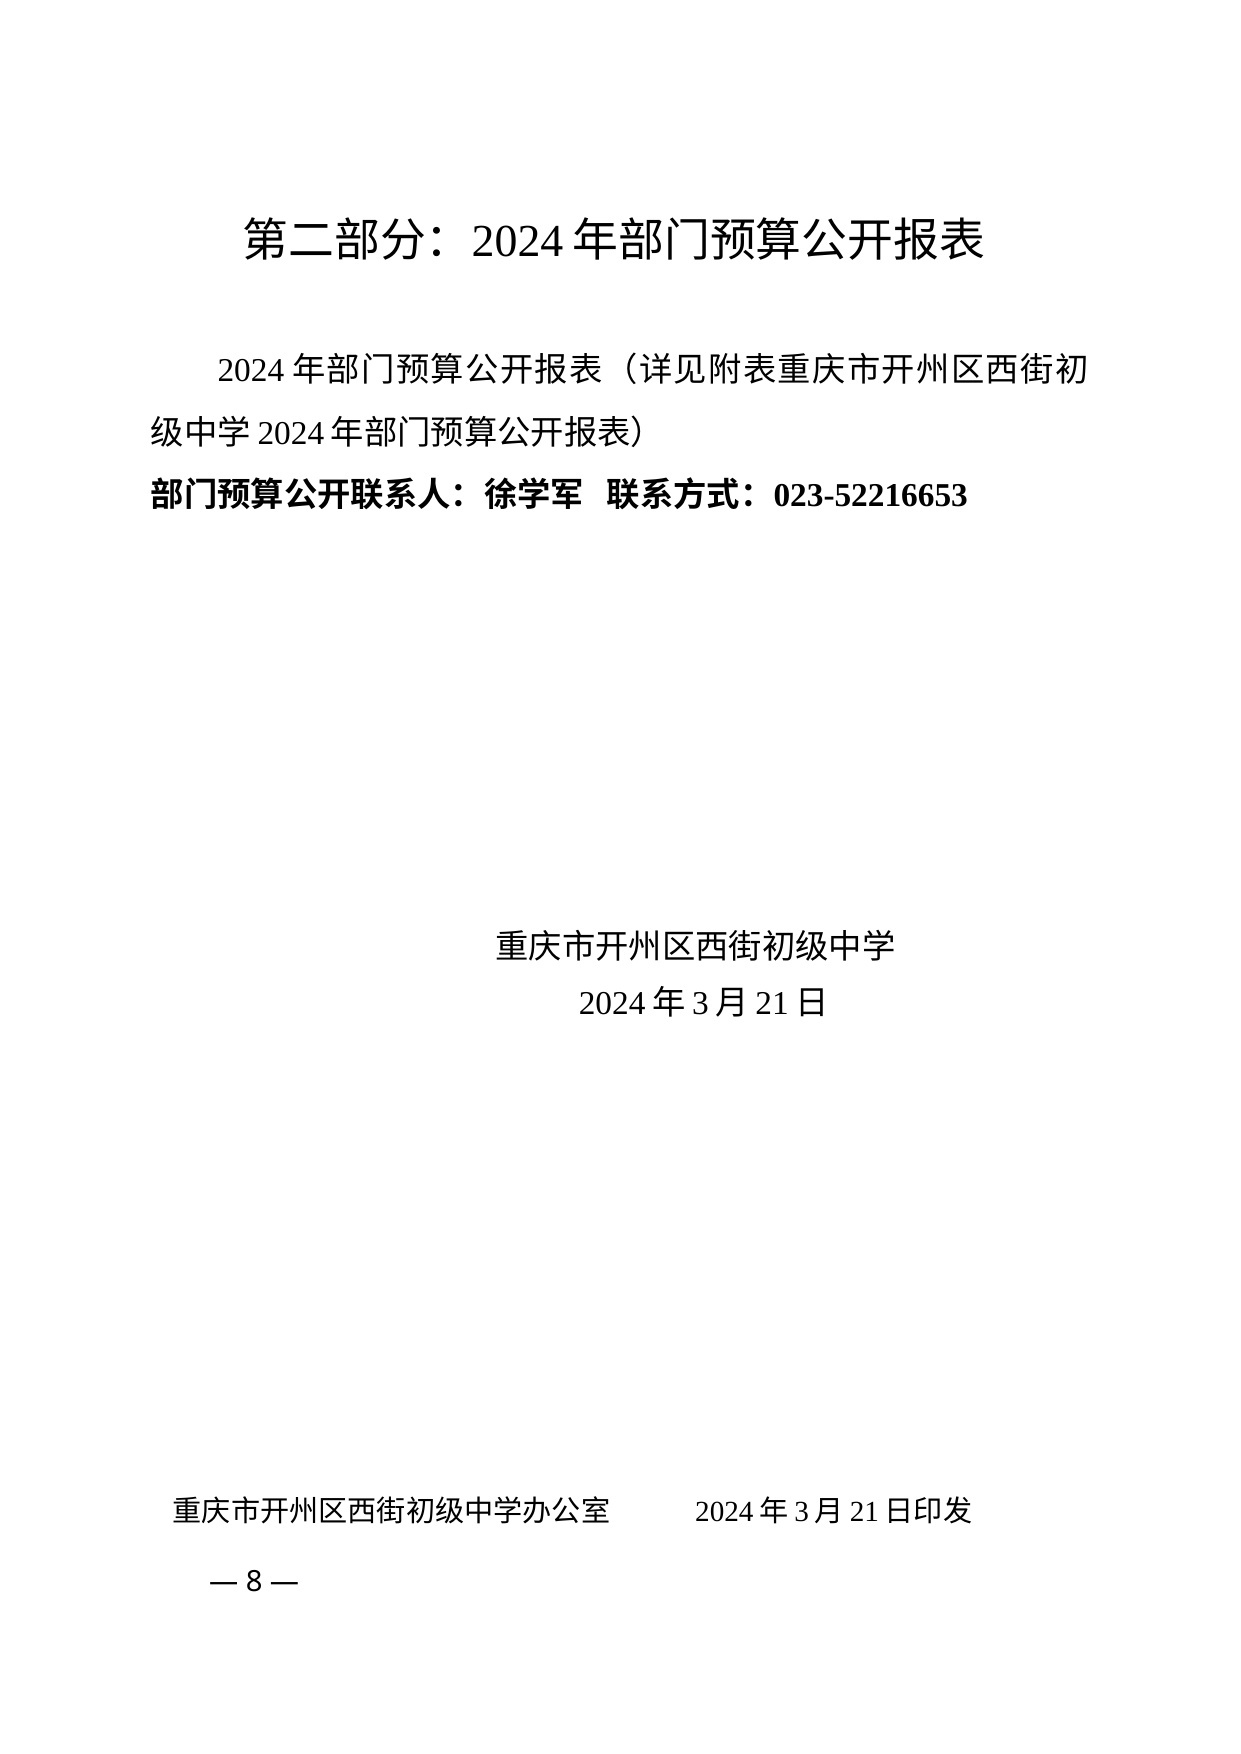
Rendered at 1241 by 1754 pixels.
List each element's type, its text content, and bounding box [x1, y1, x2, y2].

text 重庆市开州区西街初级中学办公室 2024年3月21日印发 [151, 1482, 1089, 1532]
text 部门预算公开联系人：徐学军 联系方式：023-52216653 [151, 457, 1089, 519]
text 重庆市开州区西街初级中学 [151, 913, 1089, 969]
text 第二部分：2024年部门预算公开报表 [151, 207, 1089, 269]
text 2024年3月21日 [151, 969, 1089, 1026]
text 2024年部门预算公开报表（详见附表重庆市开州区西街初级中学2024年部门预算公开报表） [151, 332, 1089, 457]
